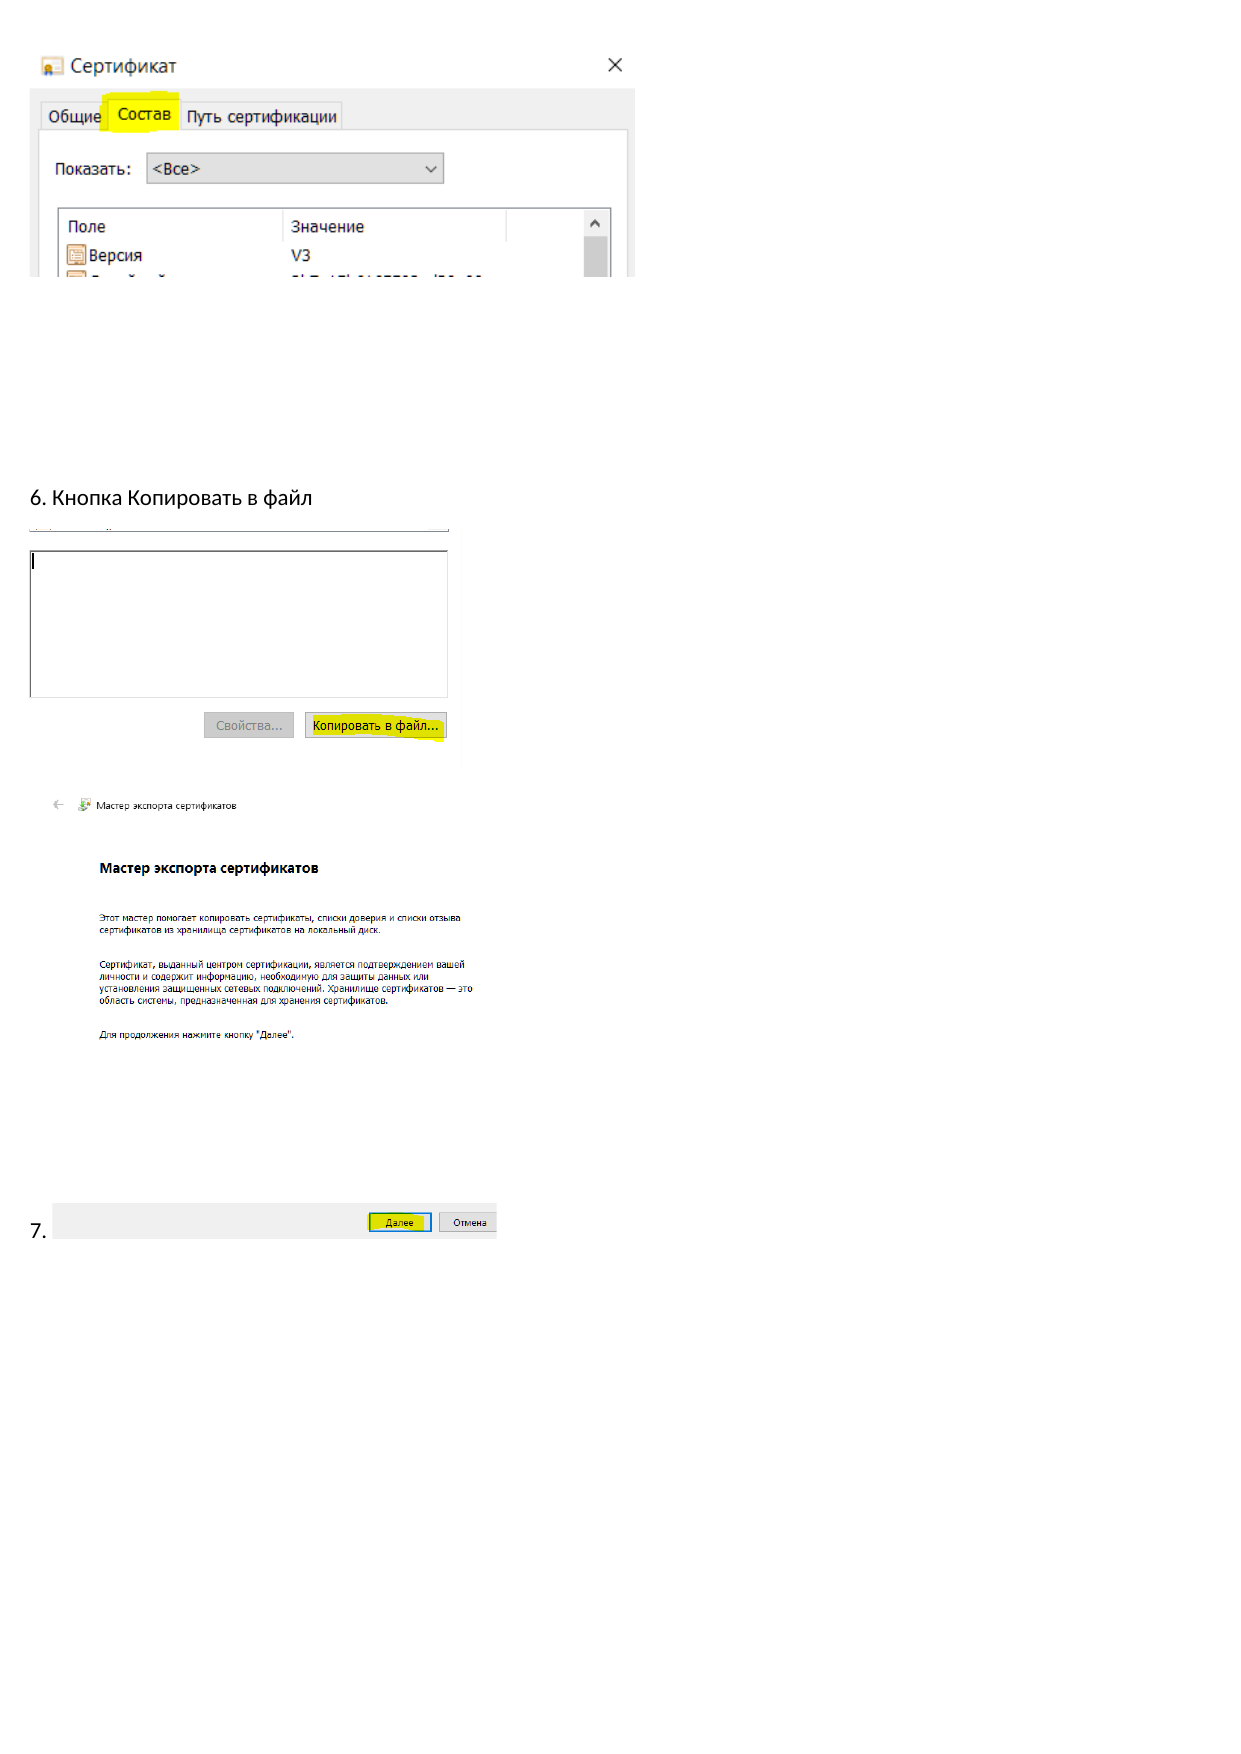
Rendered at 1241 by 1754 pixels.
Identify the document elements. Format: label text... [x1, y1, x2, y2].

picture [52, 787, 497, 1239]
picture [29, 44, 635, 277]
text 6. Кнопка Копировать в файл [29, 483, 1196, 511]
picture [29, 529, 462, 769]
